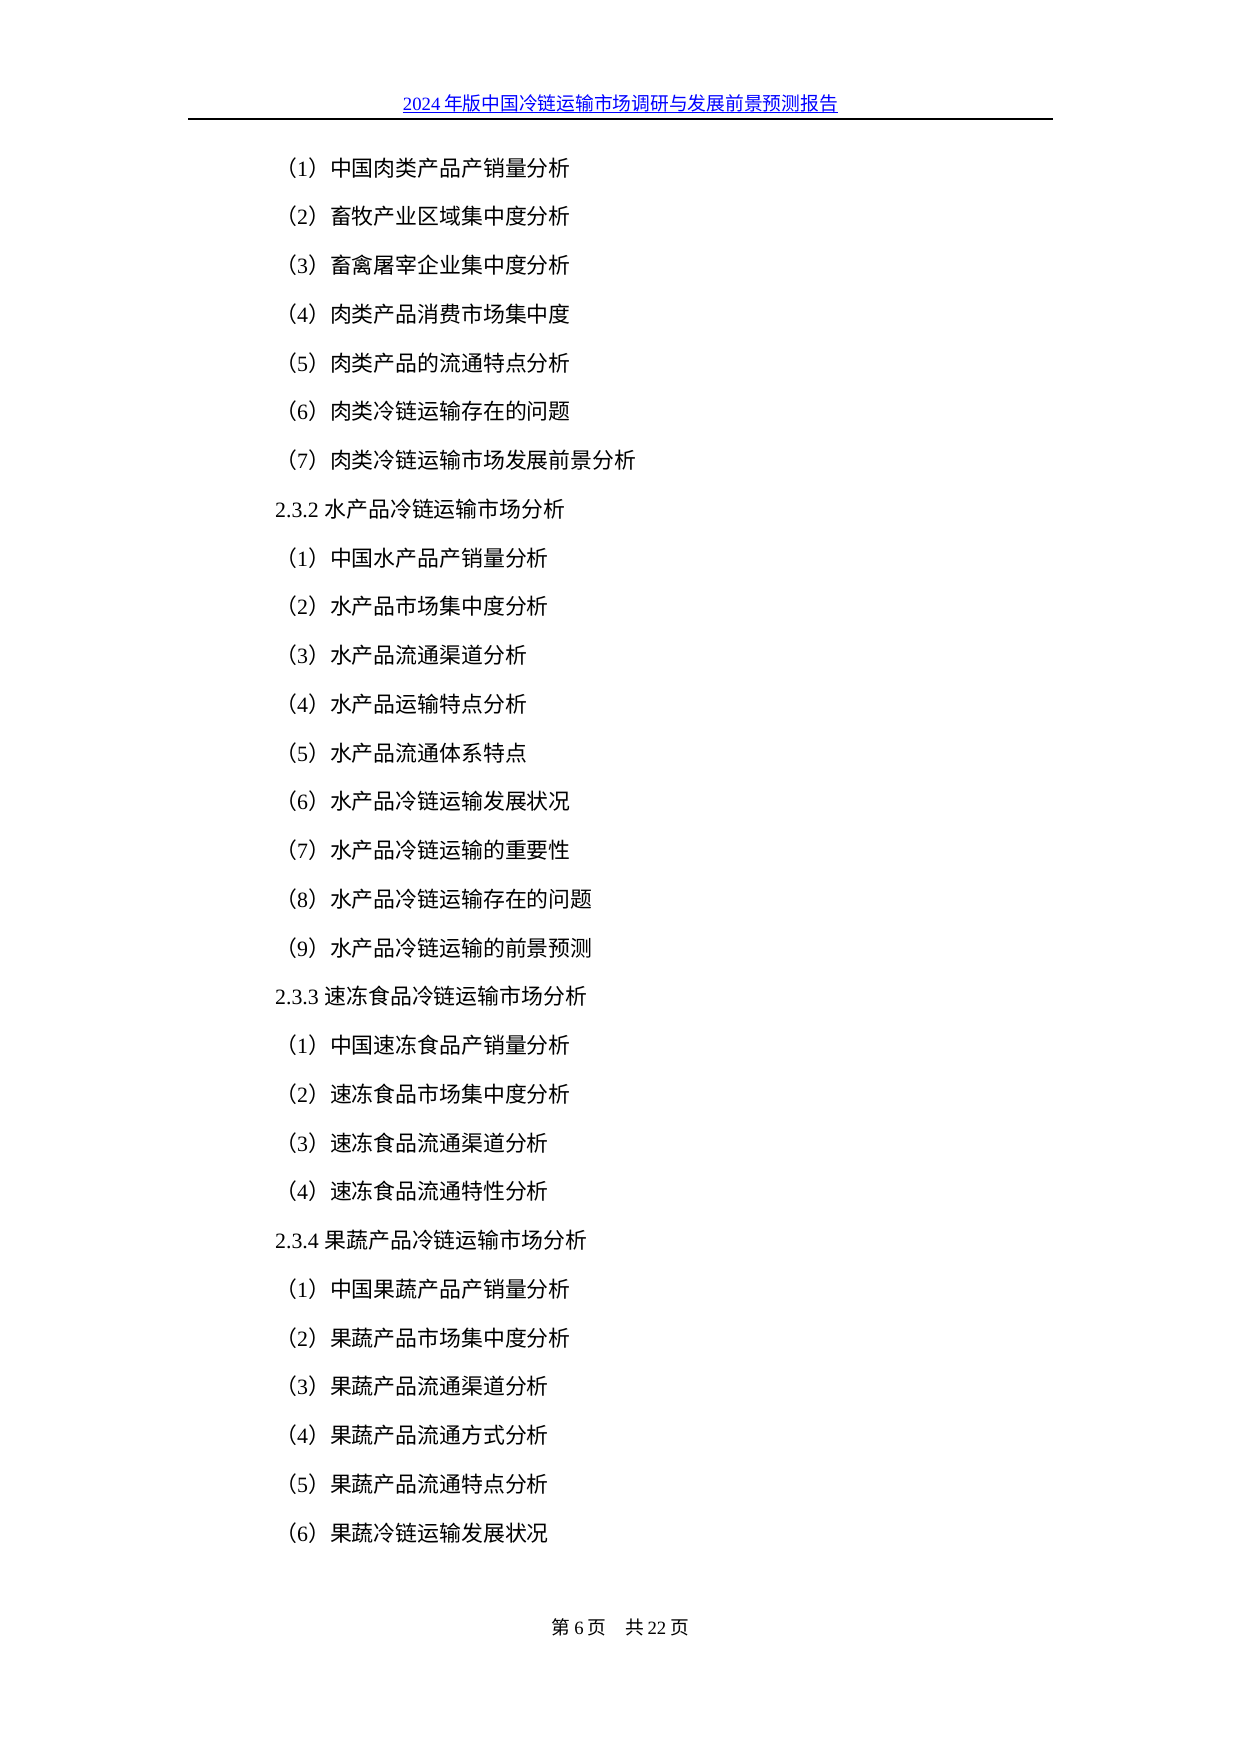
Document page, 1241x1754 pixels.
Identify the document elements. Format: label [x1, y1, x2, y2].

text [187, 150, 1053, 1548]
